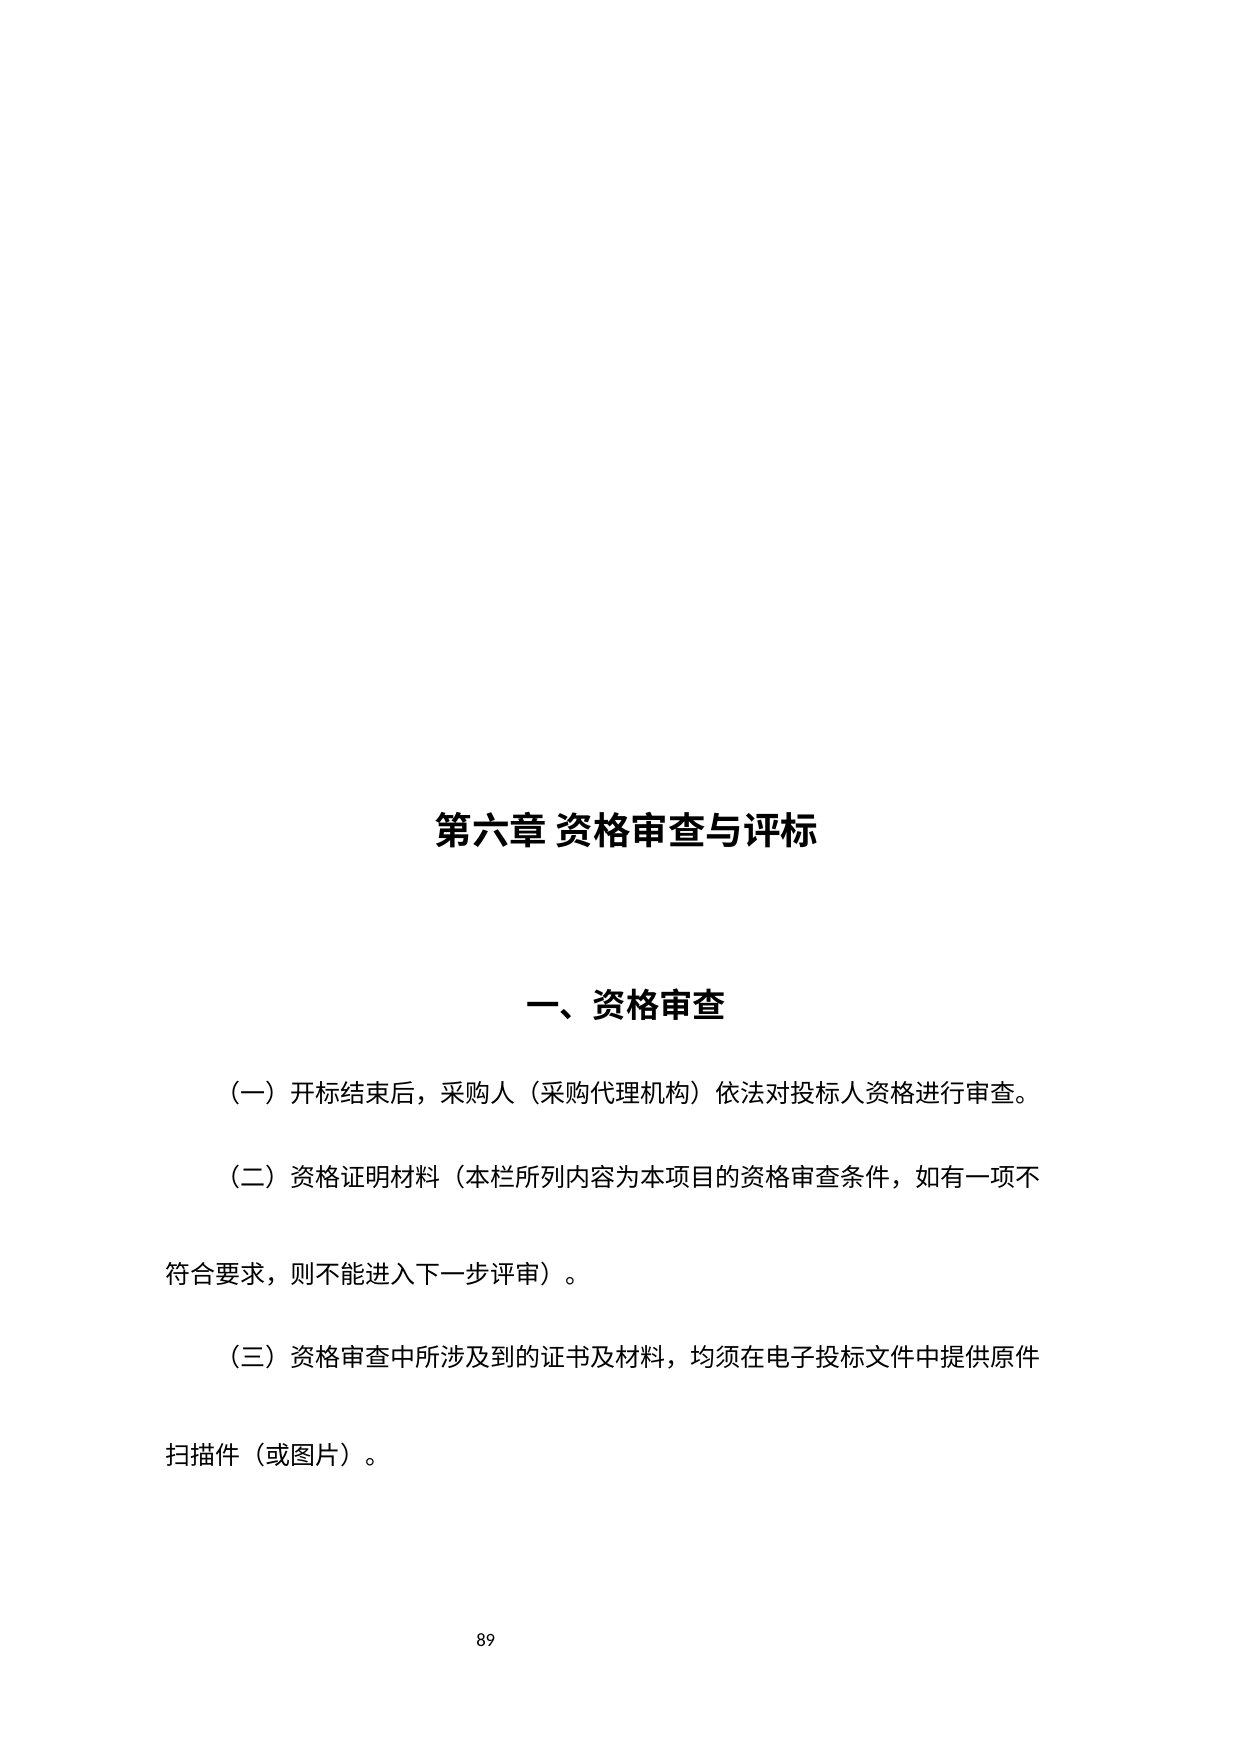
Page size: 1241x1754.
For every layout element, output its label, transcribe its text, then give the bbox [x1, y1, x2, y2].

text （一）开标结束后，采购人（采购代理机构）依法对投标人资格进行审查。 [165, 1059, 1087, 1124]
text 第六章 资格审查与评标 [165, 795, 1087, 860]
text （三）资格审查中所涉及到的证书及材料，均须在电子投标文件中提供原件扫描件（或图片）。 [165, 1323, 1043, 1486]
text 一、资格审查 [165, 970, 1087, 1035]
text （二）资格证明材料（本栏所列内容为本项目的资格审查条件，如有一项不符合要求，则不能进入下一步评审）。 [165, 1143, 1043, 1305]
